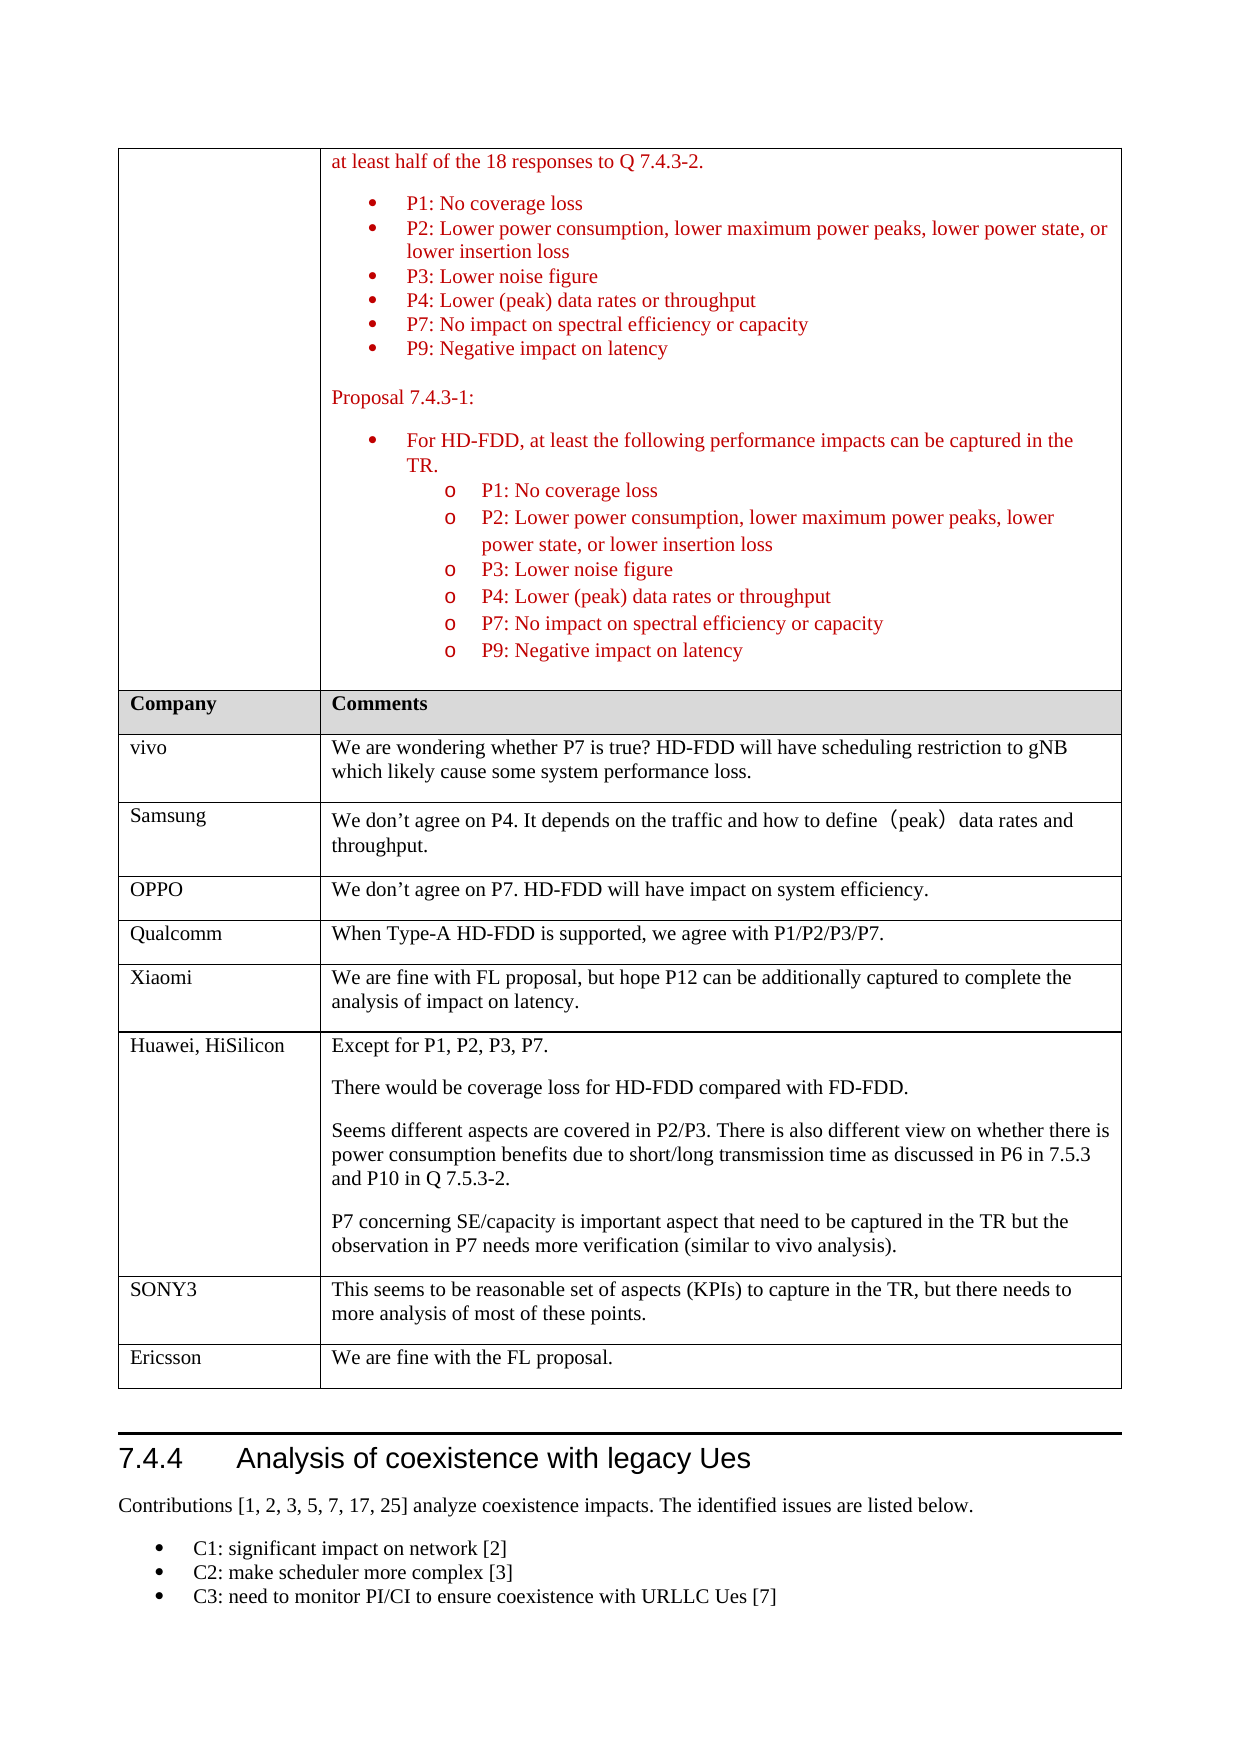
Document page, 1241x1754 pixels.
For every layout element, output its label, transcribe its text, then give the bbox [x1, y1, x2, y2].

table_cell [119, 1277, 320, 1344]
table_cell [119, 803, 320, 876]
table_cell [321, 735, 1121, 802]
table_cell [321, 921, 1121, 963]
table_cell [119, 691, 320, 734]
list C3: need to monitor PI/CI to ensure coexistence with URLLC Ues [7] [156, 1584, 1122, 1608]
subtitle 7.4.4 Analysis of coexistence with legacy Ues [118, 1435, 1122, 1474]
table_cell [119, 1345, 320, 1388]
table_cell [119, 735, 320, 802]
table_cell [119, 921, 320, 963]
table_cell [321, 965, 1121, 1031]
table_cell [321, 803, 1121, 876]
list C2: make scheduler more complex [3] [156, 1560, 1122, 1584]
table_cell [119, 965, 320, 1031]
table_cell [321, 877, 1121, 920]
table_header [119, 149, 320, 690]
text Contributions [1, 2, 3, 5, 7, 17, 25] analyze coexistence impacts. The identified issues are listed below. [118, 1493, 1122, 1517]
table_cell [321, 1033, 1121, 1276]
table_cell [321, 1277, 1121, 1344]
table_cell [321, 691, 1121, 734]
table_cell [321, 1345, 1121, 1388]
list C1: significant impact on network [2] [156, 1536, 1122, 1560]
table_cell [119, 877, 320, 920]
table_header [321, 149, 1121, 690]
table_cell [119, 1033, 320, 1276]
